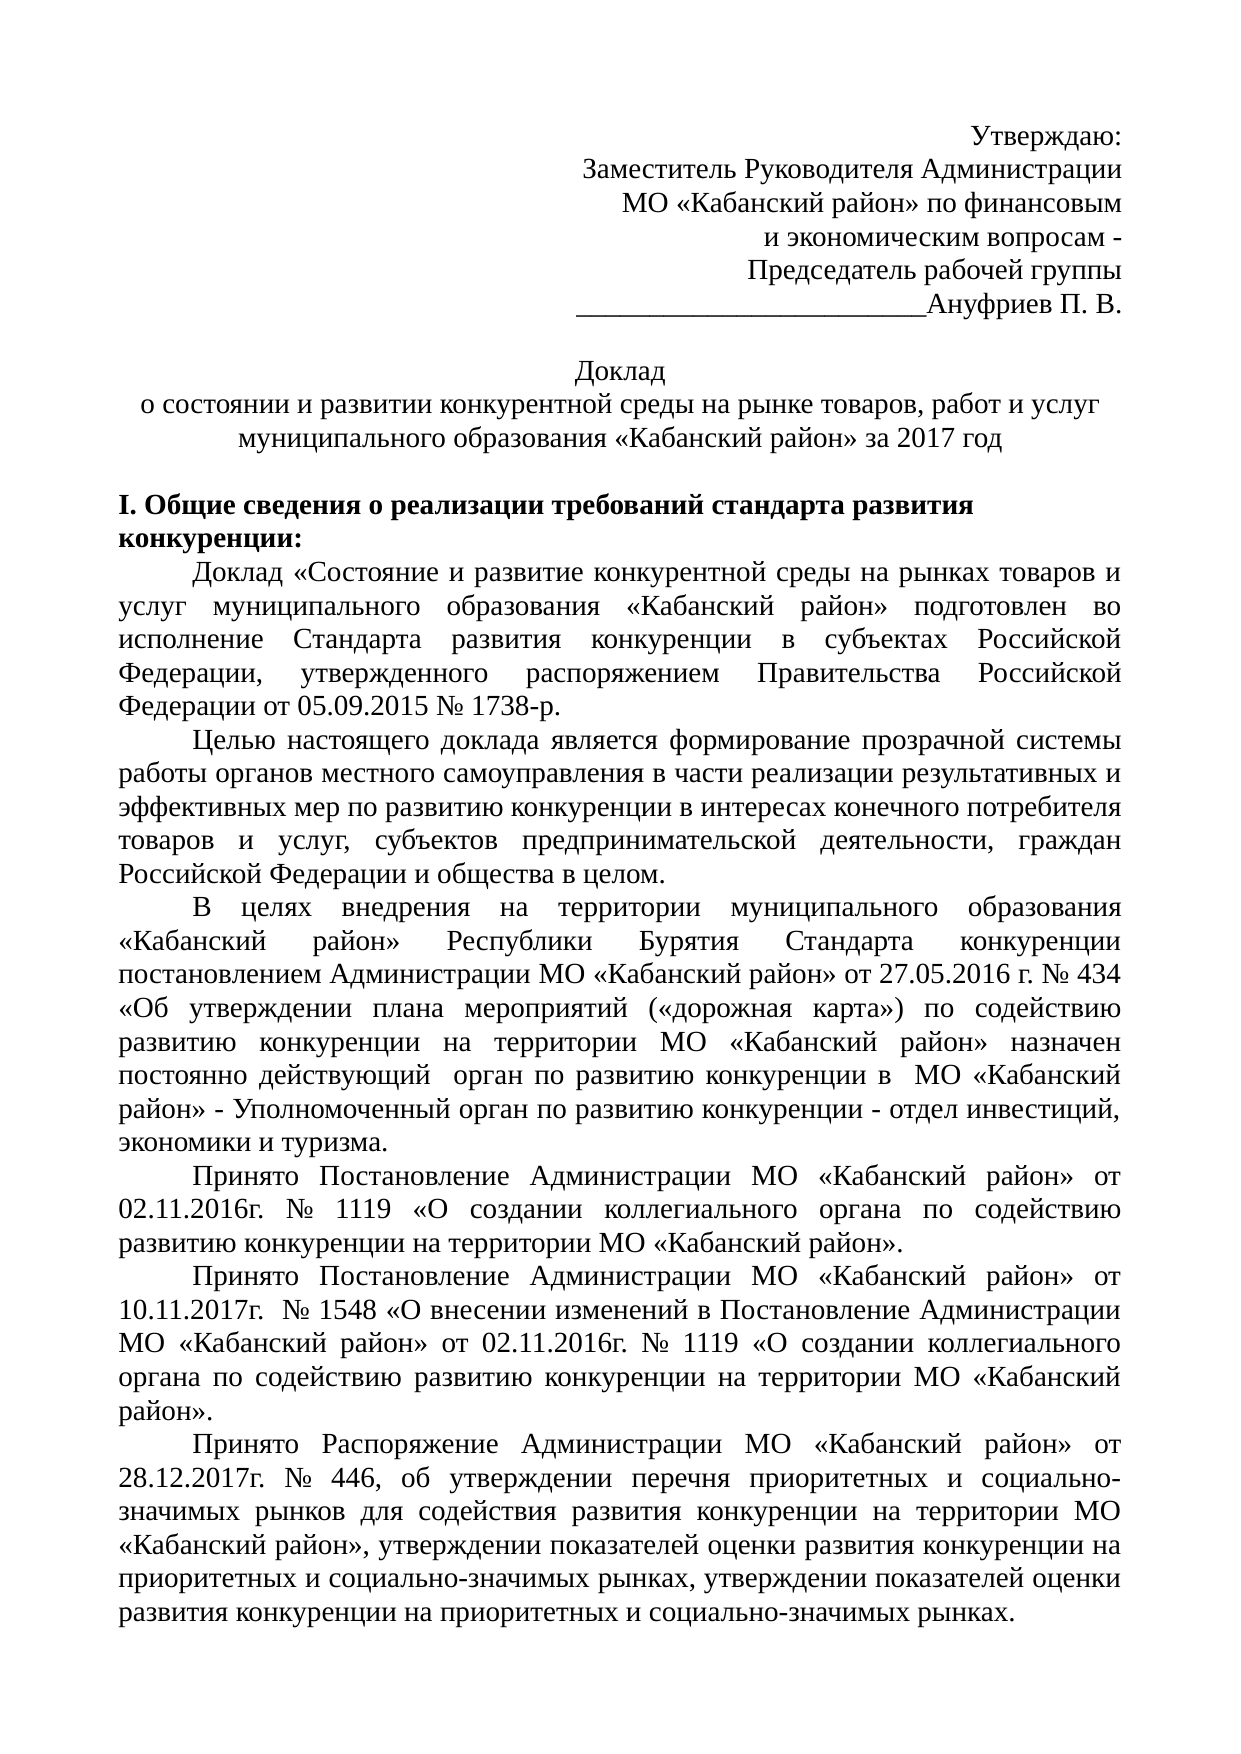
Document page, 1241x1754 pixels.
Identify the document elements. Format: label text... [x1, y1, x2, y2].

text Принято Распоряжение Администрации МО «Кабанский район» от 28.12.2017г. № 446, об утверждении перечня приоритетных и социально-значимых рынков для содействия развития конкуренции на территории МО «Кабанский район», утверждении показателей оценки развития конкуренции на приоритетных и социально-значимых рынках, утверждении показателей оценки развития конкуренции на приоритетных и социально-значимых рынках. [118, 1426, 1122, 1627]
text Доклад «Состояние и развитие конкурентной среды на рынках товаров и услуг муниципального образования «Кабанский район» подготовлен во исполнение Стандарта развития конкуренции в субъектах Российской Федерации, утвержденного распоряжением Правительства Российской Федерации от 05.09.2015 № 1738-р. [118, 554, 1122, 722]
text Утверждаю: [118, 118, 1122, 152]
text Ι. Общие сведения о реализации требований стандарта развития конкуренции: [118, 487, 1122, 554]
text муниципального образования «Кабанский район» за 2017 год [118, 420, 1122, 453]
text ________________________Ануфриев П. В. [118, 286, 1122, 319]
text Председатель рабочей группы [118, 252, 1122, 286]
text Принято Постановление Администрации МО «Кабанский район» от 02.11.2016г. № 1119 «О создании коллегиального органа по содействию развитию конкуренции на территории МО «Кабанский район». [118, 1158, 1122, 1258]
text МО «Кабанский район» по финансовым [118, 185, 1122, 219]
text Заместитель Руководителя Администрации [118, 152, 1122, 185]
text Доклад [118, 353, 1122, 386]
text и экономическим вопросам - [118, 219, 1122, 252]
text Целью настоящего доклада является формирование прозрачной системы работы органов местного самоуправления в части реализации результативных и эффективных мер по развитию конкуренции в интересах конечного потребителя товаров и услуг, субъектов предпринимательской деятельности, граждан Российской Федерации и общества в целом. [118, 722, 1122, 889]
text Принято Постановление Администрации МО «Кабанский район» от 10.11.2017г. № 1548 «О внесении изменений в Постановление Администрации МО «Кабанский район» от 02.11.2016г. № 1119 «О создании коллегиального органа по содействию развитию конкуренции на территории МО «Кабанский район». [118, 1258, 1122, 1426]
text о состоянии и развитии конкурентной среды на рынке товаров, работ и услуг [118, 386, 1122, 420]
text В целях внедрения на территории муниципального образования «Кабанский район» Республики Бурятия Стандарта конкуренции постановлением Администрации МО «Кабанский район» от 27.05.2016 г. № 434 «Об утверждении плана мероприятий («дорожная карта») по содействию развитию конкуренции на территории МО «Кабанский район» назначен постоянно действующий орган по развитию конкуренции в МО «Кабанский район» - Уполномоченный орган по развитию конкуренции - отдел инвестиций, экономики и туризма. [118, 889, 1122, 1158]
